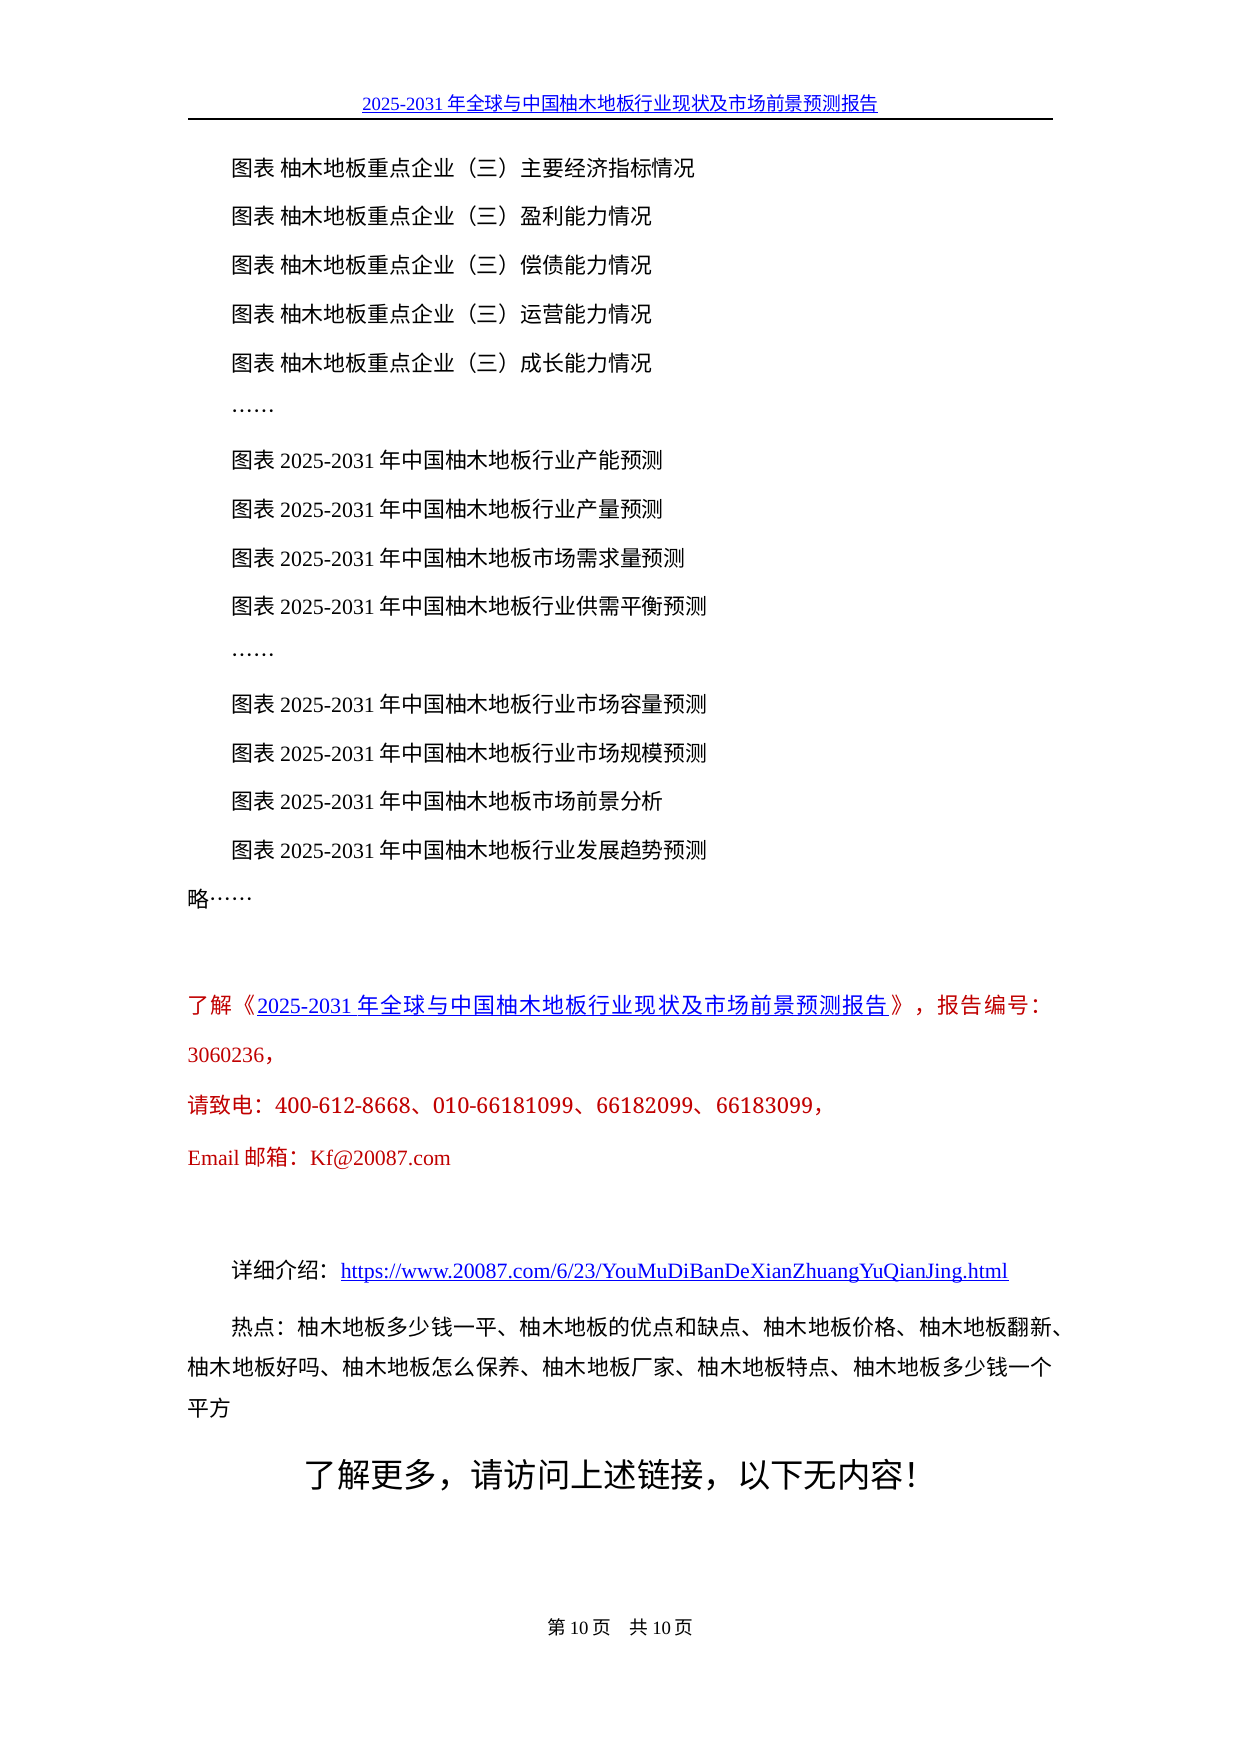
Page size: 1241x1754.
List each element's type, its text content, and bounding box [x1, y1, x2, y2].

text 请致电：400-612-8668、010-66181099、66182099、66183099， [187, 1088, 1053, 1121]
title 了解更多，请访问上述链接，以下无内容！ [187, 1441, 1053, 1506]
text 了解《2025-2031年全球与中国柚木地板行业现状及市场前景预测报告》，报告编号：3060236， [187, 988, 1053, 1069]
text Email邮箱：Kf@20087.com [187, 1140, 1053, 1172]
text 详细介绍：https://www.20087.com/6/23/YouMuDiBanDeXianZhuangYuQianJing.html [187, 1253, 1053, 1285]
text 热点：柚木地板多少钱一平、柚木地板的优点和缺点、柚木地板价格、柚木地板翻新、柚木地板好吗、柚木地板怎么保养、柚木地板厂家、柚木地板特点、柚木地板多少钱一个平方 [187, 1309, 1053, 1423]
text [187, 150, 1053, 914]
